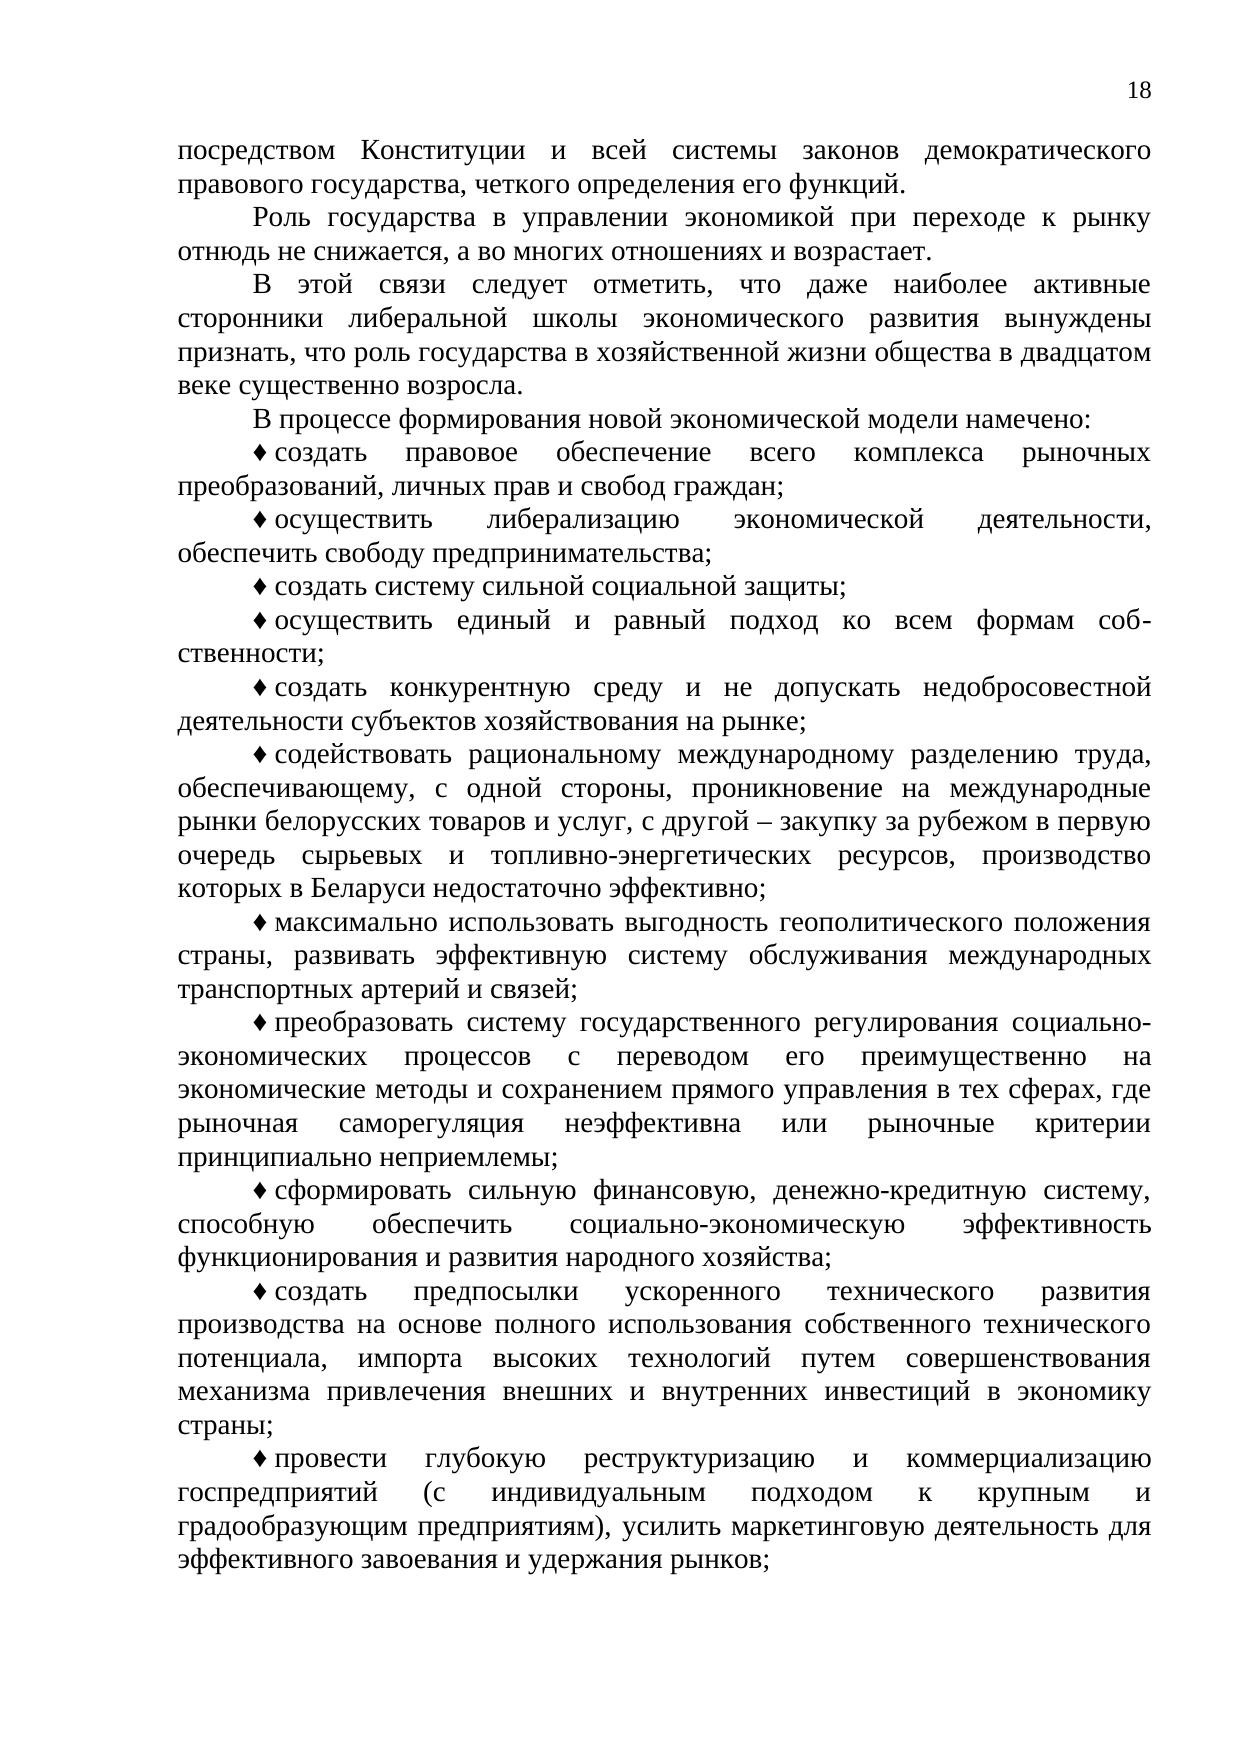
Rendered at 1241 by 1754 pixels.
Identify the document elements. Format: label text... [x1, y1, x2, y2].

text В этой связи следует отметить, что даже наиболее активные сторонники либеральной школы экономического развития вынуждены признать, что роль государства в хозяйственной жизни общества в двадцатом веке существенно возросла. [177, 267, 1152, 401]
text ♦ создать предпосылки ускоренного технического развития производства на основе полного использования собственного технического потенциала, импорта высоких технологий путем совершенствования механизма привлечения внешних и внутренних инвестиций в экономику страны; [177, 1273, 1152, 1441]
text ♦ максимально использовать выгодность геополитического положения страны, развивать эффективную систему обслуживания международных транспортных артерий и связей; [177, 904, 1152, 1004]
text ♦ содействовать рациональному международному разделению труда, обеспечивающему, с одной стороны, проникновение на международные рынки белорусских товаров и услуг, с другой – закупку за рубежом в первую очередь сырьевых и топливно-энергетических ресурсов, производство которых в Беларуси недостаточно эффективно; [177, 736, 1152, 904]
text ♦ сформировать сильную финансовую, денежно-кредитную систему, способную обеспечить социально-экономическую эффективность функционирования и развития народного хозяйства; [177, 1172, 1152, 1273]
text ♦ создать правовое обеспечение всего комплекса рыночных преобразований, личных прав и свобод граждан; [177, 434, 1152, 501]
text ♦ провести глубокую реструктуризацию и коммерциализацию госпредприятий (с индивидуальным подходом к крупным и градообразующим предприятиям), усилить маркетинговую деятельность для эффективного завоевания и удержания рынков; [177, 1441, 1152, 1575]
text ♦ осуществить единый и равный подход ко всем формам собственности; [177, 602, 1152, 669]
text ♦ преобразовать систему государственного регулирования социально-экономических процессов с переводом его преимущественно на экономические методы и сохранением прямого управления в тех сферах, где рыночная саморегуляция неэффективна или рыночные критерии принципиально неприемлемы; [177, 1004, 1152, 1172]
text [177, 132, 1152, 199]
text ♦ осуществить либерализацию экономической деятельности, обеспечить свободу предпринимательства; [177, 501, 1152, 568]
text Роль государства в управлении экономикой при переходе к рынку отнюдь не снижается, а во многих отношениях и возрастает. [177, 199, 1152, 267]
text В процессе формирования новой экономической модели намечено: [177, 401, 1152, 434]
text ♦ создать конкурентную среду и не допускать недобросовестной деятельности субъектов хозяйствования на рынке; [177, 669, 1152, 736]
text ♦ создать систему сильной социальной защиты; [177, 568, 1152, 602]
